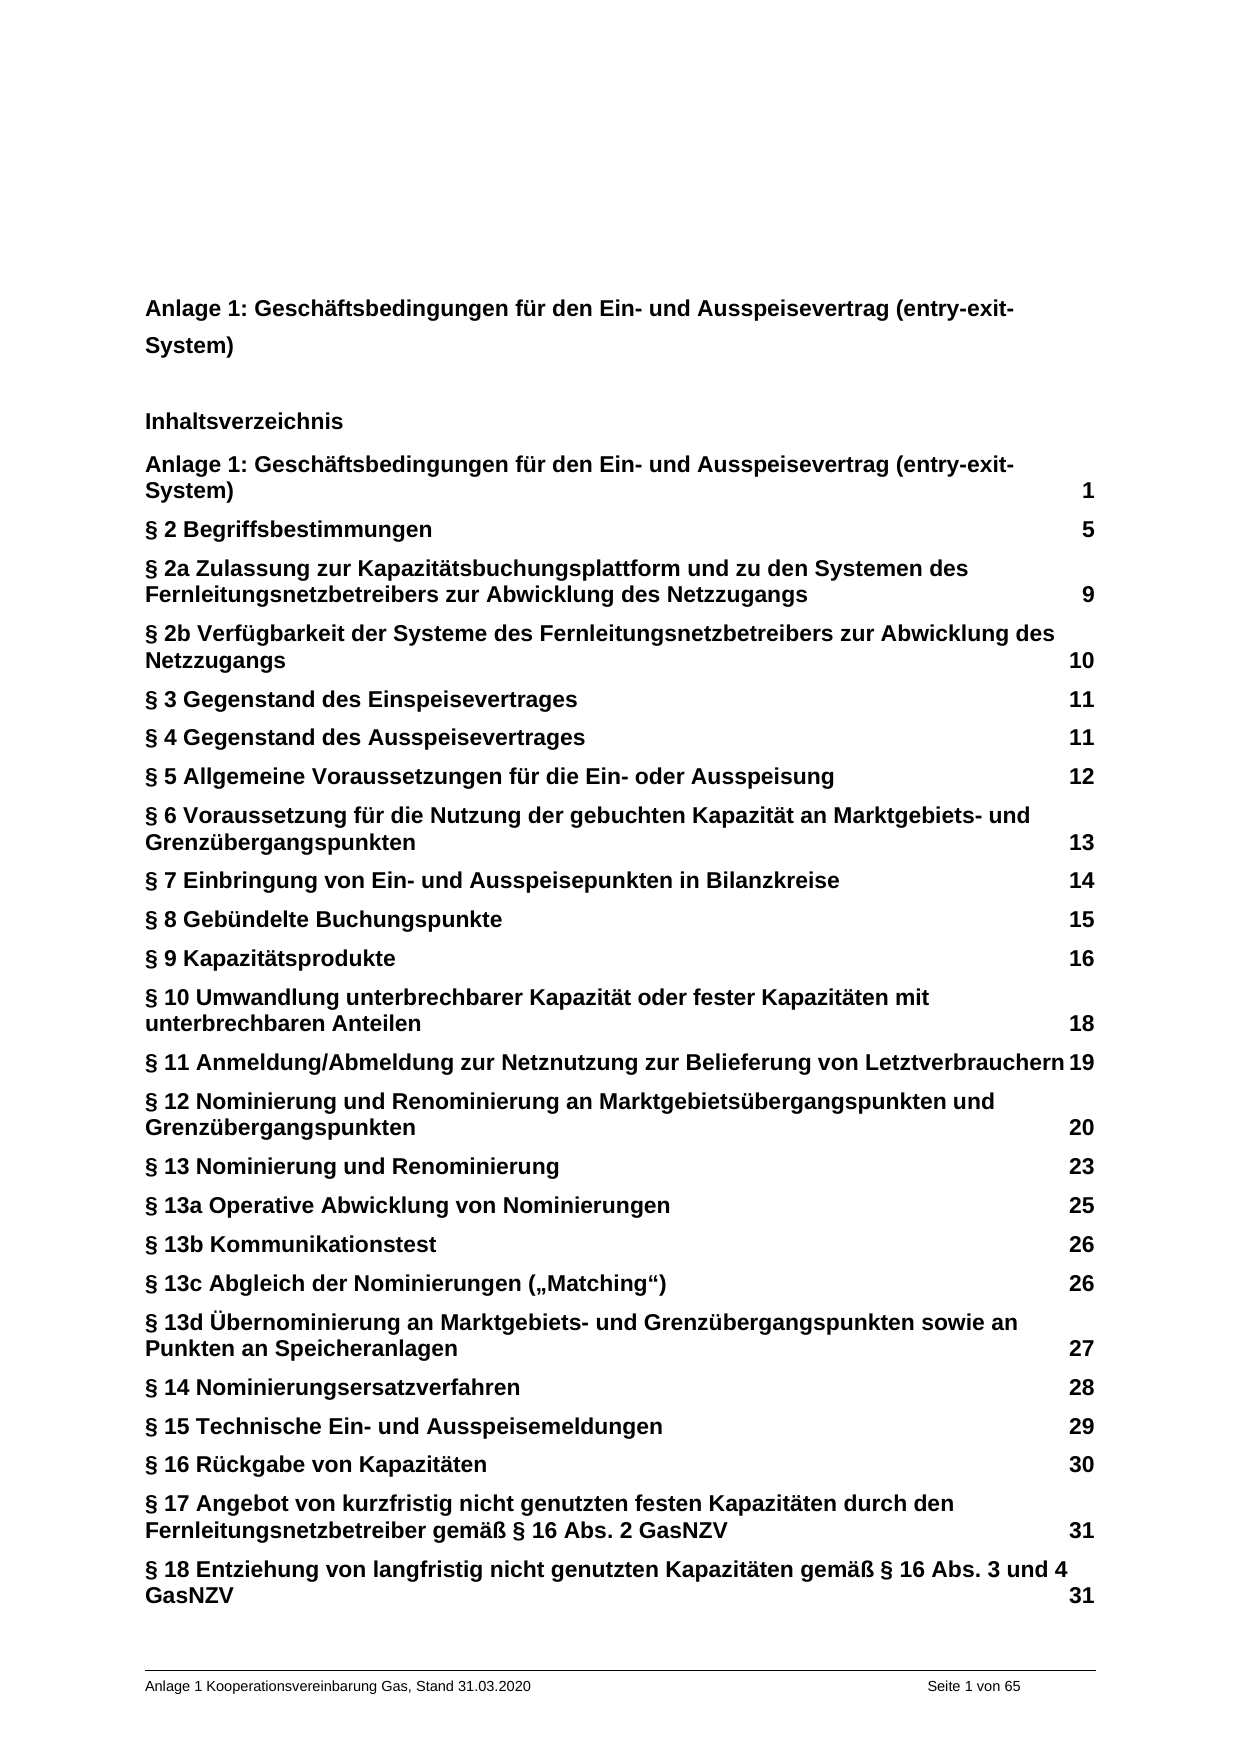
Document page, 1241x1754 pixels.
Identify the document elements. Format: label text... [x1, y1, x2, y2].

subtitle Anlage 1: Geschäftsbedingungen für den Ein- und Ausspeisevertrag (entry-exit-System) [145, 283, 1096, 358]
